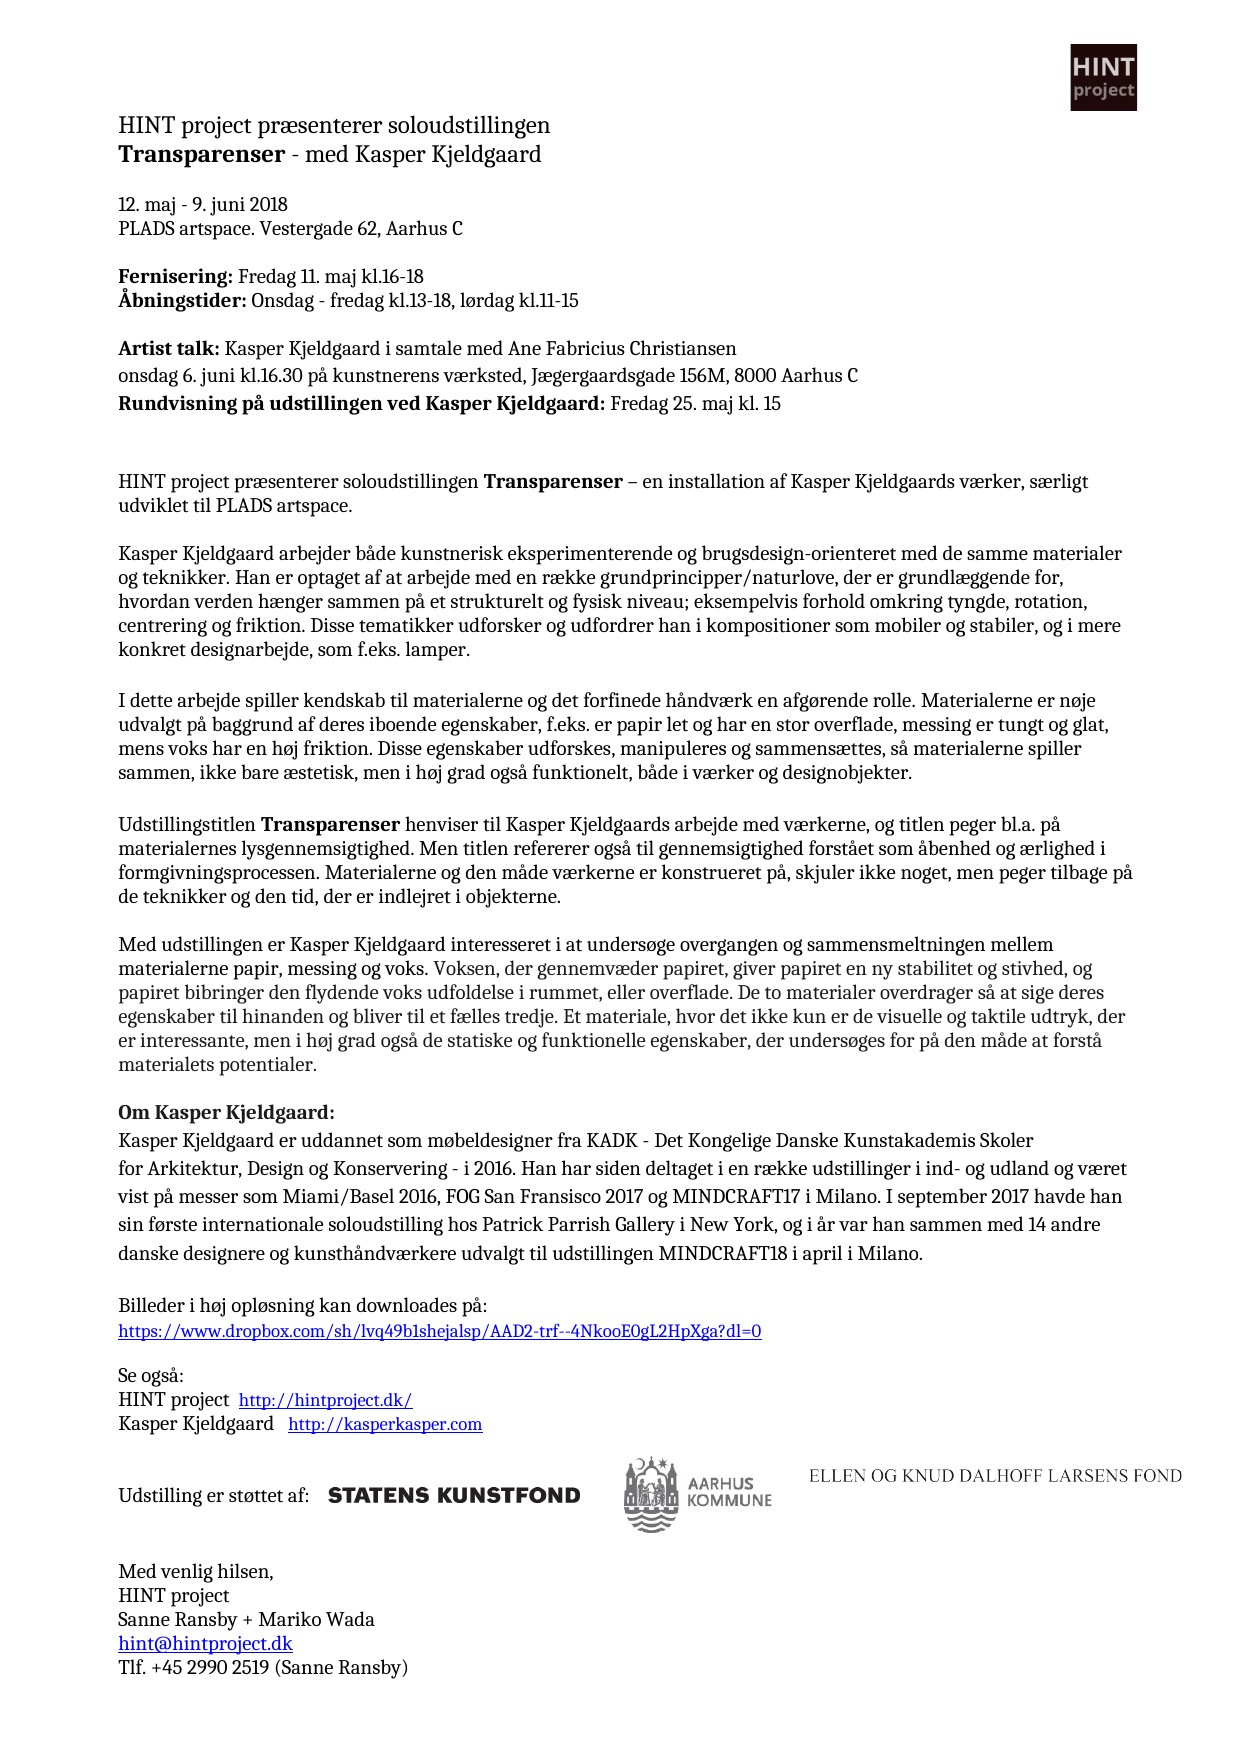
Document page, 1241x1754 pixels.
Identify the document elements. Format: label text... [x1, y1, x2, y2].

text Kasper Kjeldgaard http://kasperkasper.com [118, 1412, 1137, 1436]
text hint@hintproject.dk [118, 1631, 1137, 1655]
text onsdag 6. juni kl.16.30 på kunstnerens værksted, Jægergaardsgade 156M, 8000 Aarhus C [118, 364, 1137, 388]
text Kasper Kjeldgaard er uddannet som møbeldesigner fra KADK - Det Kongelige Danske Kunstakademis Skoler for Arkitektur, Design og Konservering - i 2016. Han har siden deltaget i en række udstillinger i ind- og udland og været vist på messer som Miami/Basel 2016, FOG San Fransisco 2017 og MINDCRAFT17 i Milano. I september 2017 havde han sin første internationale soloudstilling hos Patrick Parrish Gallery i New York, og i år var han sammen med 14 andre danske designere og kunsthåndværkere udvalgt til udstillingen MINDCRAFT18 i april i Milano. [118, 1124, 1137, 1265]
text Se også: [118, 1364, 1137, 1388]
text PLADS artspace. Vestergade 62, Aarhus C Fernisering: Fredag 11. maj kl.16-18 [118, 216, 1137, 288]
text HINT project præsenterer soloudstillingen [118, 111, 1137, 140]
text Billeder i høj opløsning kan downloades på: [118, 1293, 1137, 1317]
picture [328, 1487, 580, 1503]
text 12. maj - 9. juni 2018 [118, 192, 1137, 216]
text Åbningstider: Onsdag - fredag kl.13-18, lørdag kl.11-15 [118, 288, 1137, 312]
text HINT project http://hintproject.dk/ [118, 1388, 1137, 1412]
text HINT project [118, 1583, 1137, 1607]
text Med udstillingen er Kasper Kjeldgaard interesseret i at undersøge overgangen og sammensmeltningen mellem materialerne papir, messing og voks. Voksen, der gennemvæder papiret, giver papiret en ny stabilitet og stivhed, og papiret bibringer den flydende voks udfoldelse i rummet, eller overflade. De to materialer overdrager så at sige deres egenskaber til hinanden og bliver til et fælles tredje. Et materiale, hvor det ikke kun er de visuelle og taktile udtryk, der er interessante, men i høj grad også de statiske og funktionelle egenskaber, der undersøges for på den måde at forstå materialets potentialer. [118, 933, 1137, 1077]
text Med venlig hilsen, [118, 1559, 1137, 1583]
text Rundvisning på udstillingen ved Kasper Kjeldgaard: Fredag 25. maj kl. 15 [118, 391, 1137, 415]
text Transparenser - med Kasper Kjeldgaard [118, 140, 1137, 168]
picture [810, 1469, 1182, 1482]
text Tlf. +45 2990 2519 (Sanne Ransby) [118, 1655, 1137, 1679]
picture [624, 1456, 772, 1533]
text Udstillingstitlen Transparenser henviser til Kasper Kjeldgaards arbejde med værkerne, og titlen peger bl.a. på materialernes lysgennemsigtighed. Men titlen refererer også til gennemsigtighed forstået som åbenhed og ærlighed i formgivningsprocessen. Materialerne og den måde værkerne er konstrueret på, skjuler ikke noget, men peger tilbage på de teknikker og den tid, der er indlejret i objekterne. [118, 813, 1137, 909]
text HINT project præsenterer soloudstillingen Transparenser – en installation af Kasper Kjeldgaards værker, særligt udviklet til PLADS artspace. [118, 469, 1137, 517]
text Sanne Ransby + Mariko Wada [118, 1607, 1137, 1631]
text https://www.dropbox.com/sh/lvq49b1shejalsp/AAD2-trf--4NkooE0gL2HpXga?dl=0 [118, 1321, 1137, 1342]
text Om Kasper Kjeldgaard: [118, 1101, 1137, 1124]
text Udstilling er støttet af: [118, 1484, 1137, 1536]
text Artist talk: Kasper Kjeldgaard i samtale med Ane Fabricius Christiansen [118, 336, 1137, 360]
picture [1070, 44, 1138, 111]
text Kasper Kjeldgaard arbejder både kunstnerisk eksperimenterende og brugsdesign-orienteret med de samme materialer og teknikker. Han er optaget af at arbejde med en række grundprincipper/naturlove, der er grundlæggende for, hvordan verden hænger sammen på et strukturelt og fysisk niveau; eksempelvis forhold omkring tyngde, rotation, centrering og friktion. Disse tematikker udforsker og udfordrer han i kompositioner som mobiler og stabiler, og i mere konkret designarbejde, som f.eks. lamper. [118, 541, 1137, 689]
text I dette arbejde spiller kendskab til materialerne og det forfinede håndværk en afgørende rolle. Materialerne er nøje udvalgt på baggrund af deres iboende egenskaber, f.eks. er papir let og har en stor overflade, messing er tungt og glat, mens voks har en høj friktion. Disse egenskaber udforskes, manipuleres og sammensættes, så materialerne spiller sammen, ikke bare æstetisk, men i høj grad også funktionelt, både i værker og designobjekter. [118, 689, 1137, 813]
